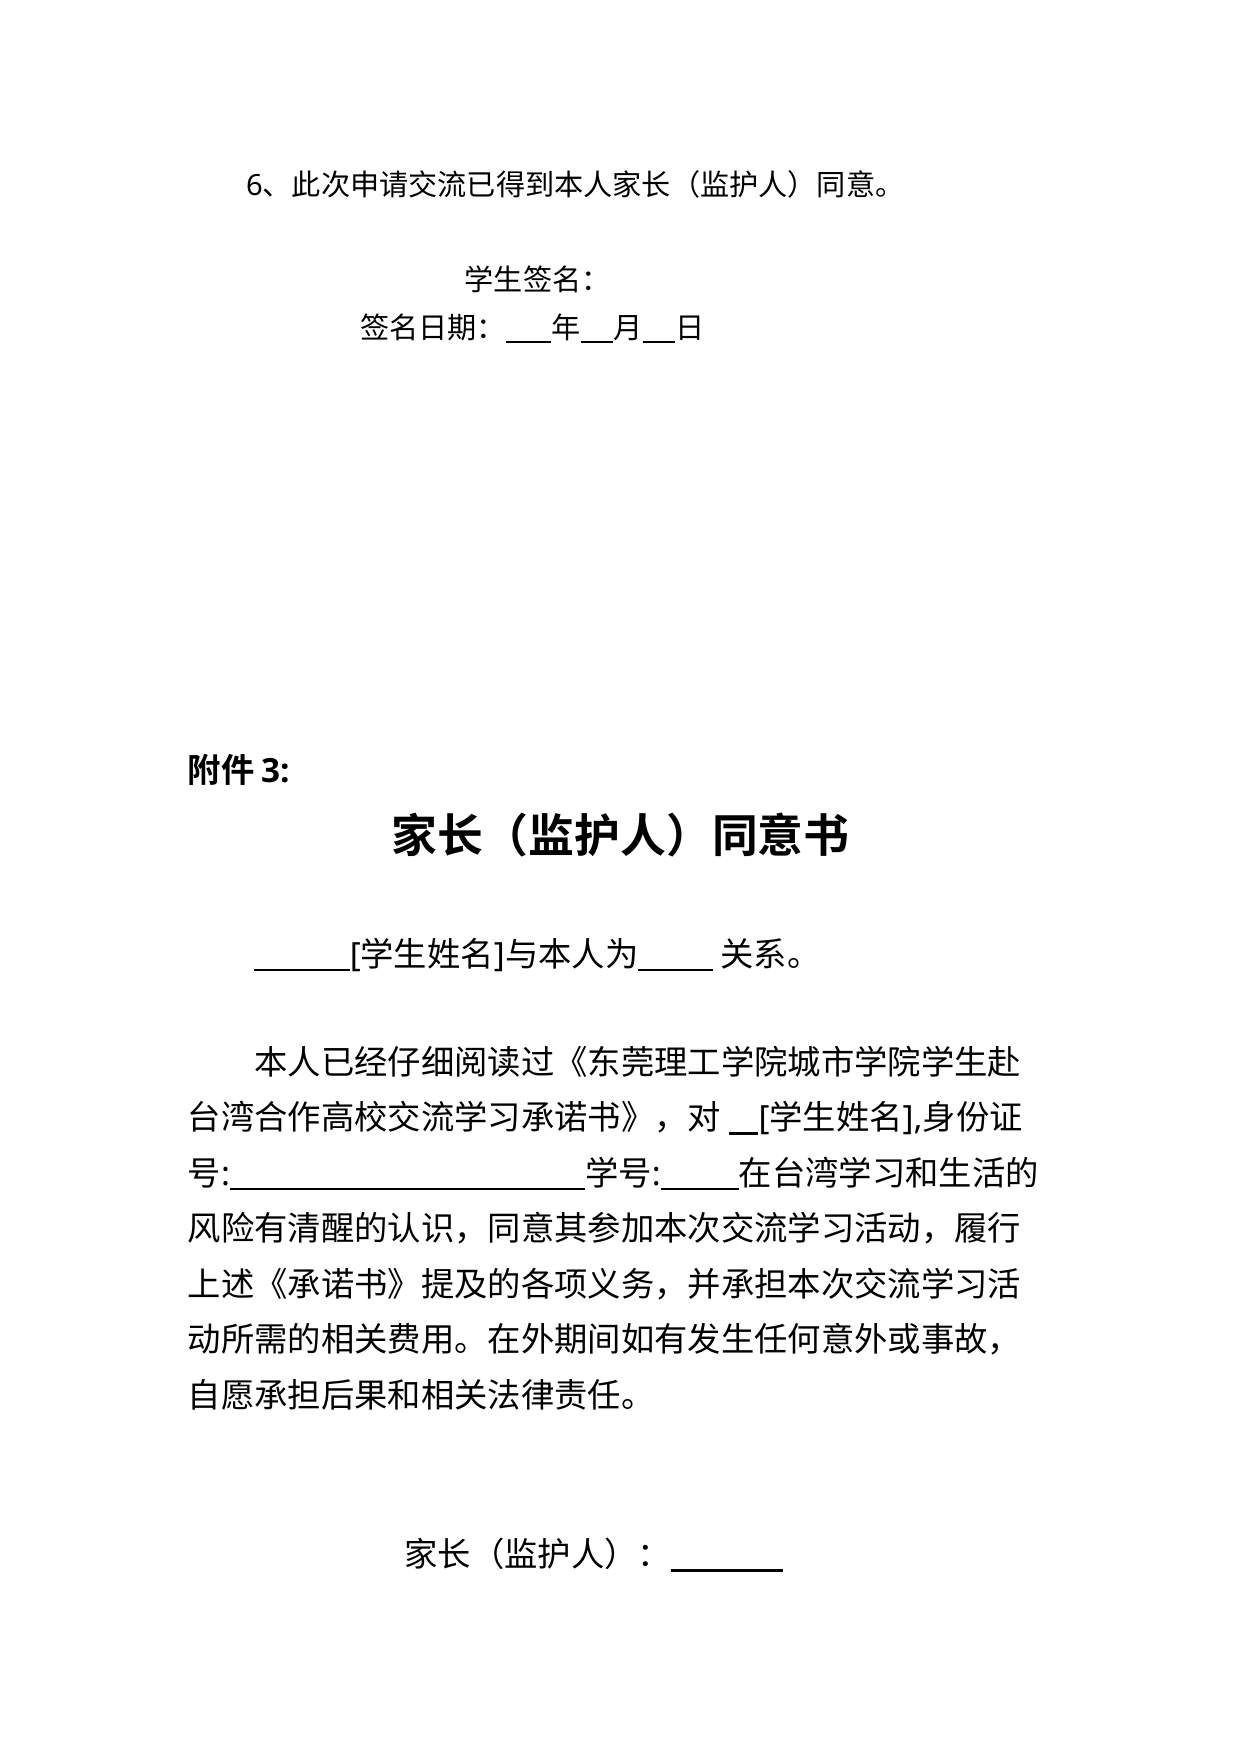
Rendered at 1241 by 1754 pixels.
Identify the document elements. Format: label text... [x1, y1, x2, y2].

text 附件3: [187, 743, 1053, 792]
text [学生姓名]与本人为 关系。 [187, 928, 1053, 976]
text 家长（监护人）： [187, 1528, 1053, 1576]
text 家长（监护人）同意书 [187, 799, 1053, 866]
text 6、此次申请交流已得到本人家长（监护人）同意。 [187, 162, 1053, 204]
text 学生签名： [187, 256, 1053, 299]
text 本人已经仔细阅读过《东莞理工学院城市学院学生赴台湾合作高校交流学习承诺书》，对 [学生姓名],身份证号: 学号: 在台湾学习和生活的风险有清醒的认识，同意其参加本次交流学习活动，履行上述《承诺书》提及的各项义务，并承担本次交流学习活动所需的相关费用。在外期间如有发生任何意外或事故，自愿承担后果和相关法律责任。 [187, 1035, 1053, 1417]
text 签名日期： 年 月 日 [187, 305, 1053, 347]
